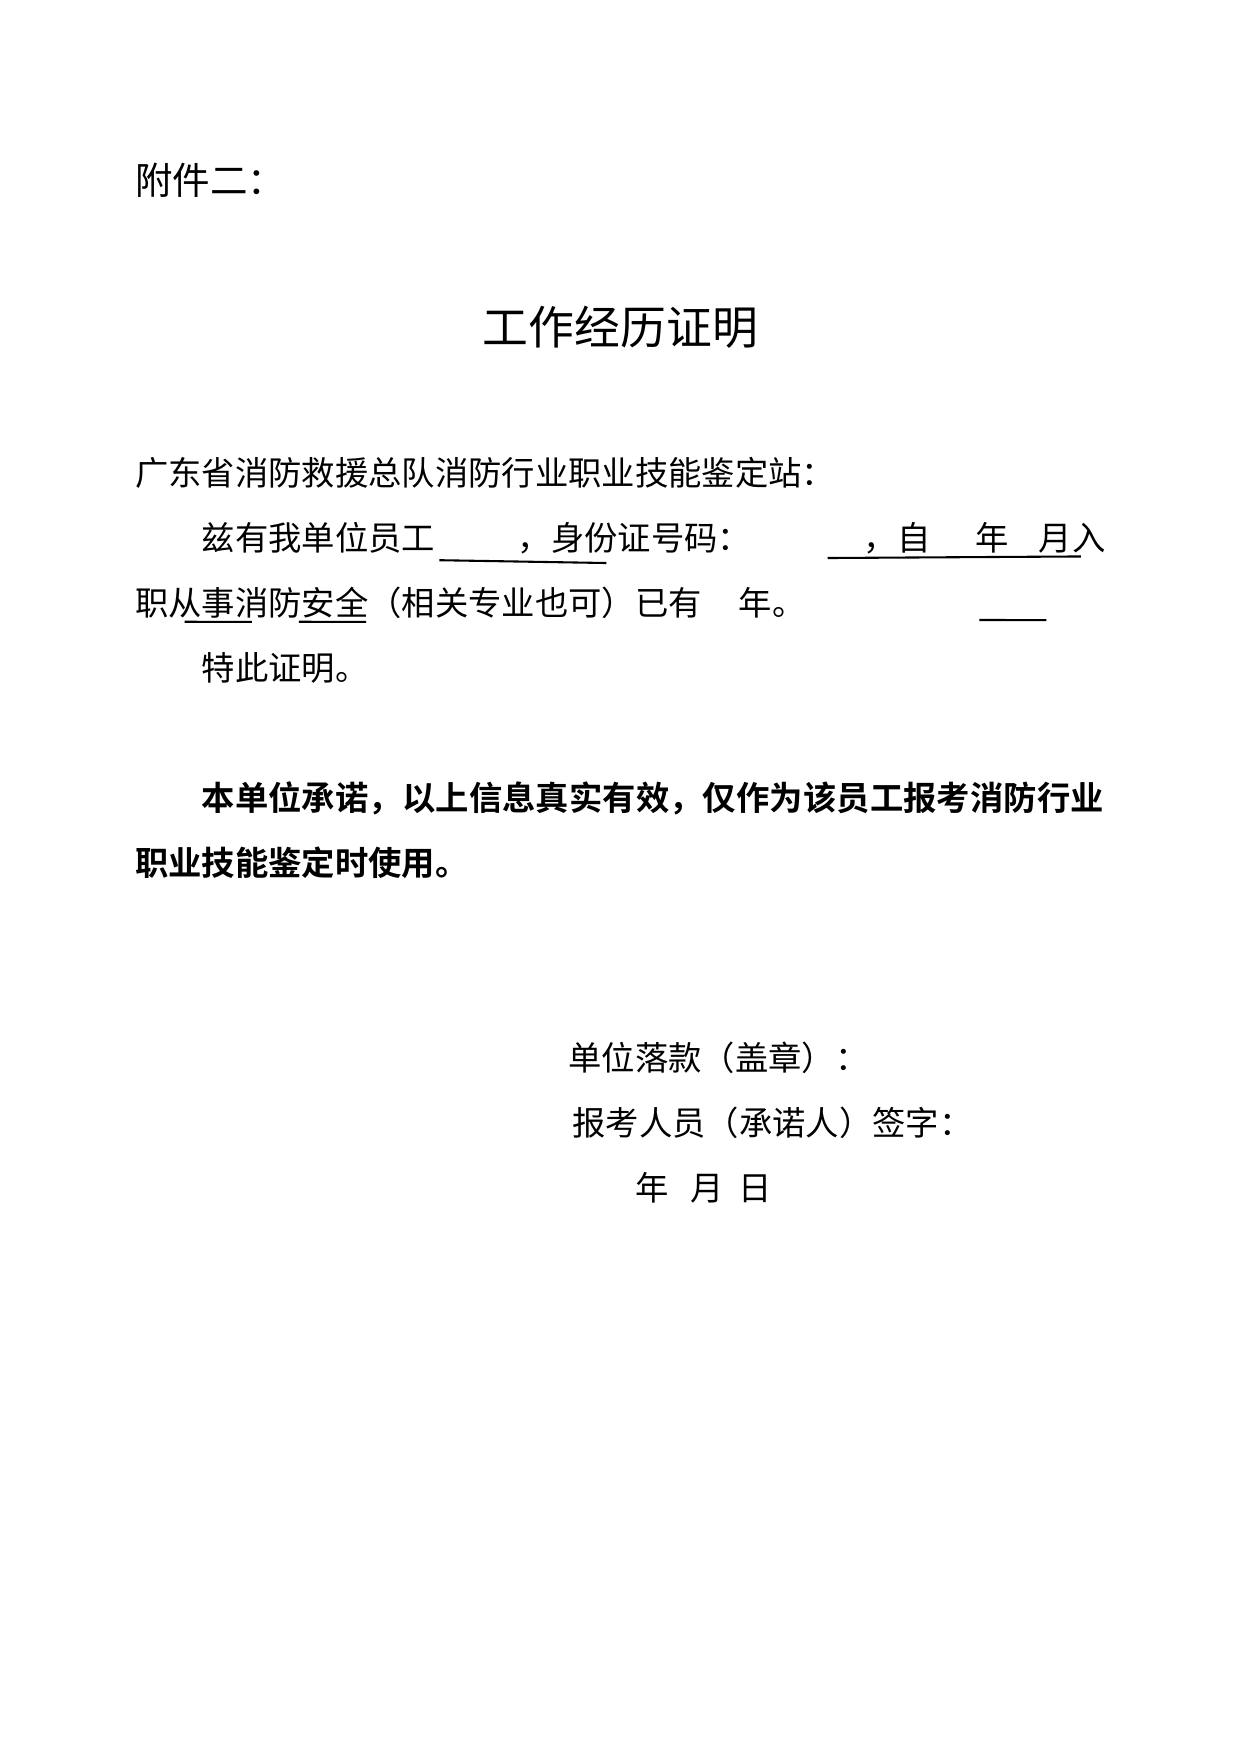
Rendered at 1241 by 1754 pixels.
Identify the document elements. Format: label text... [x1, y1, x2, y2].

text 兹有我单位员工 ，身份证号码： ，自 年 月入职从事消防安全（相关专业也可）已有 年。 [135, 503, 1106, 633]
text 报考人员（承诺人）签字： [135, 1088, 972, 1153]
text 单位落款（盖章）： [135, 1023, 972, 1088]
text 特此证明。 [135, 633, 1106, 698]
text 本单位承诺，以上信息真实有效，仅作为该员工报考消防行业职业技能鉴定时使用。 [135, 763, 1106, 893]
text 广东省消防救援总队消防行业职业技能鉴定站： [135, 438, 1106, 503]
text 附件二： [135, 146, 1106, 211]
text 年 月 日 [135, 1153, 972, 1218]
text 工作经历证明 [135, 276, 1106, 373]
